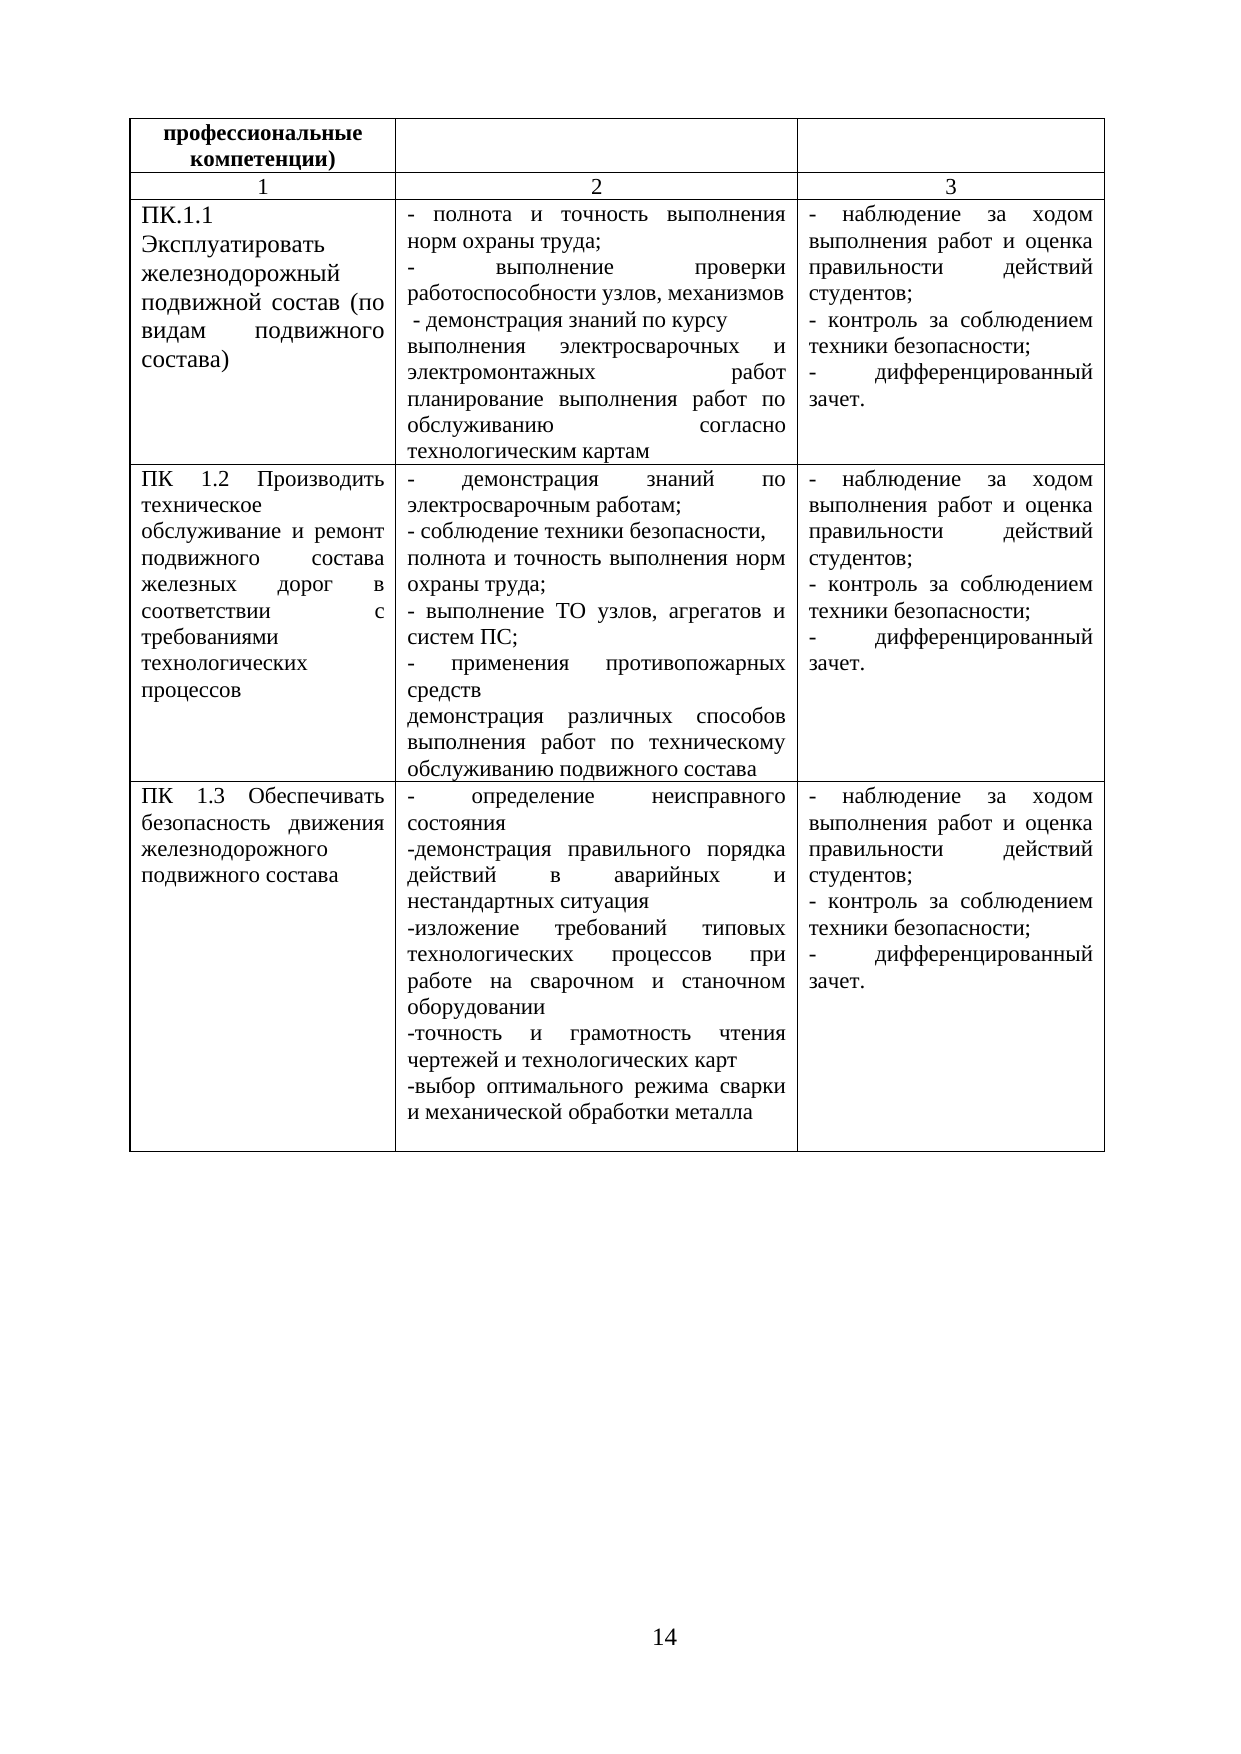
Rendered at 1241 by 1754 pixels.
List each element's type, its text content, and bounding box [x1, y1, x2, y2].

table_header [131, 119, 395, 172]
table_cell 1 [131, 173, 395, 199]
table_cell - демонстрация знаний по электросварочным работам; - соблюдение техники безопасности, полнота и точность выполнения норм охраны труда; - выполнение ТО узлов, агрегатов и систем ПС; - применения противопожарных средств демонстрация различных способов выполнения работ по техническому обслуживанию подвижного состава [396, 465, 797, 781]
table_cell - определение неисправного состояния -демонстрация правильного порядка действий в аварийных и нестандартных ситуация -изложение требований типовых технологических процессов при работе на сварочном и станочном оборудовании -точность и грамотность чтения чертежей и технологических карт -выбор оптимального режима сварки и механической обработки металла [396, 782, 797, 1151]
table_cell 3 [798, 173, 1104, 199]
table_cell ПК 1.2 Производить техническое обслуживание и ремонт подвижного состава железных дорог в соответствии с требованиями технологических процессов [131, 465, 395, 781]
table_cell ПК.1.1 Эксплуатировать железнодорожный подвижной состав (по видам подвижного состава) [131, 200, 395, 464]
table_cell 2 [396, 173, 797, 199]
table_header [396, 119, 797, 172]
table_cell - полнота и точность выполнения норм охраны труда; - выполнение проверки работоспособности узлов, механизмов - демонстрация знаний по курсу выполнения электросварочных и электромонтажных работ планирование выполнения работ по обслуживанию согласно технологическим картам [396, 200, 797, 464]
table_cell ПК 1.3 Обеспечивать безопасность движения железнодорожного подвижного состава [131, 782, 395, 1151]
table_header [798, 119, 1104, 172]
